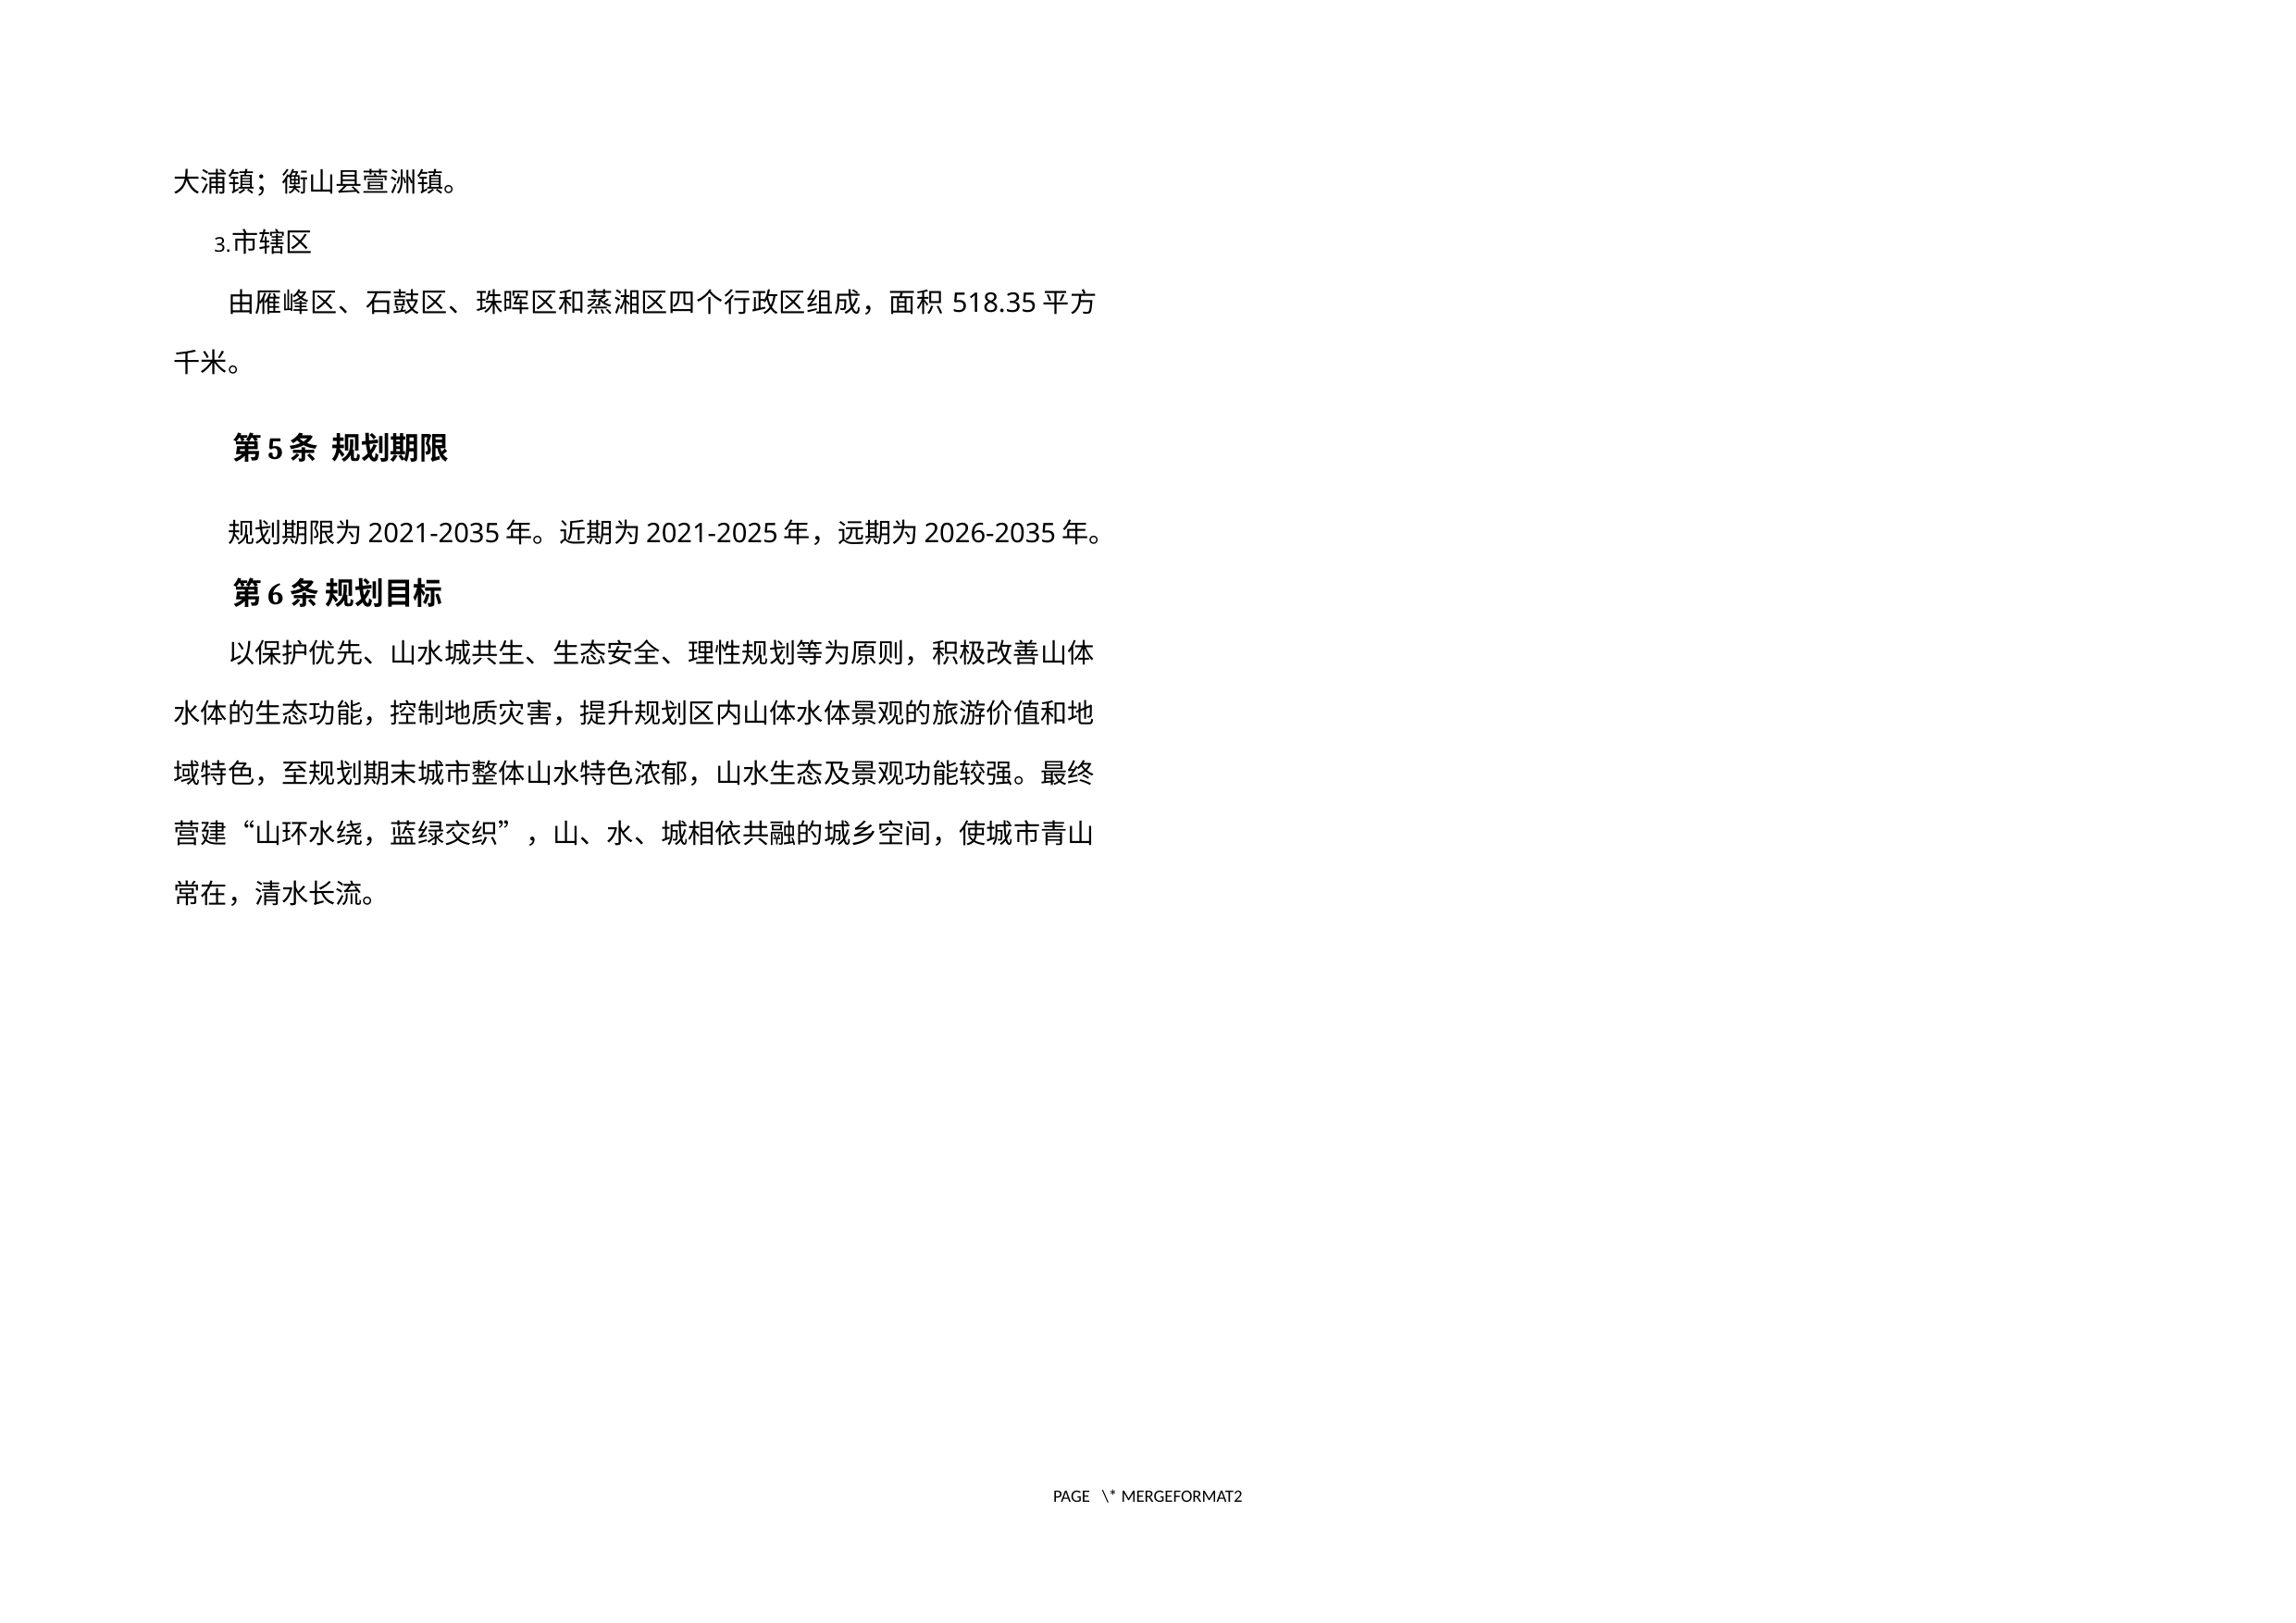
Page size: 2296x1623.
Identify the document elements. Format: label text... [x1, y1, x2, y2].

text 规划期限为2021-2035年。近期为2021-2025年，远期为2026-2035年。 [173, 501, 1097, 561]
text 与市辖区山水自然条件关联密切的地区，总面积1302平方公里（不含市辖区），主要包括衡南县云集镇（含向阳片区、车江片区）、硫市镇、三塘镇、泉溪镇、咸塘镇；衡阳县西渡镇、樟树乡、板市乡、集兵镇、樟木乡；衡东县大浦镇；衡山县萱洲镇。 [173, 150, 1097, 210]
subtitle 第6条 规划目标 [173, 561, 1097, 621]
text 以保护优先、山水城共生、生态安全、理性规划等为原则，积极改善山体水体的生态功能，控制地质灾害，提升规划区内山体水体景观的旅游价值和地域特色，至规划期末城市整体山水特色浓郁，山水生态及景观功能较强。最终营建“山环水绕，蓝绿交织”，山、水、城相依共融的城乡空间，使城市青山常在，清水长流。 [173, 621, 1097, 922]
text 3.市辖区 [173, 210, 1097, 270]
text 由雁峰区、石鼓区、珠晖区和蒸湘区四个行政区组成，面积518.35平方千米。 [173, 270, 1097, 390]
subtitle 第5条 规划期限 [173, 415, 1097, 476]
